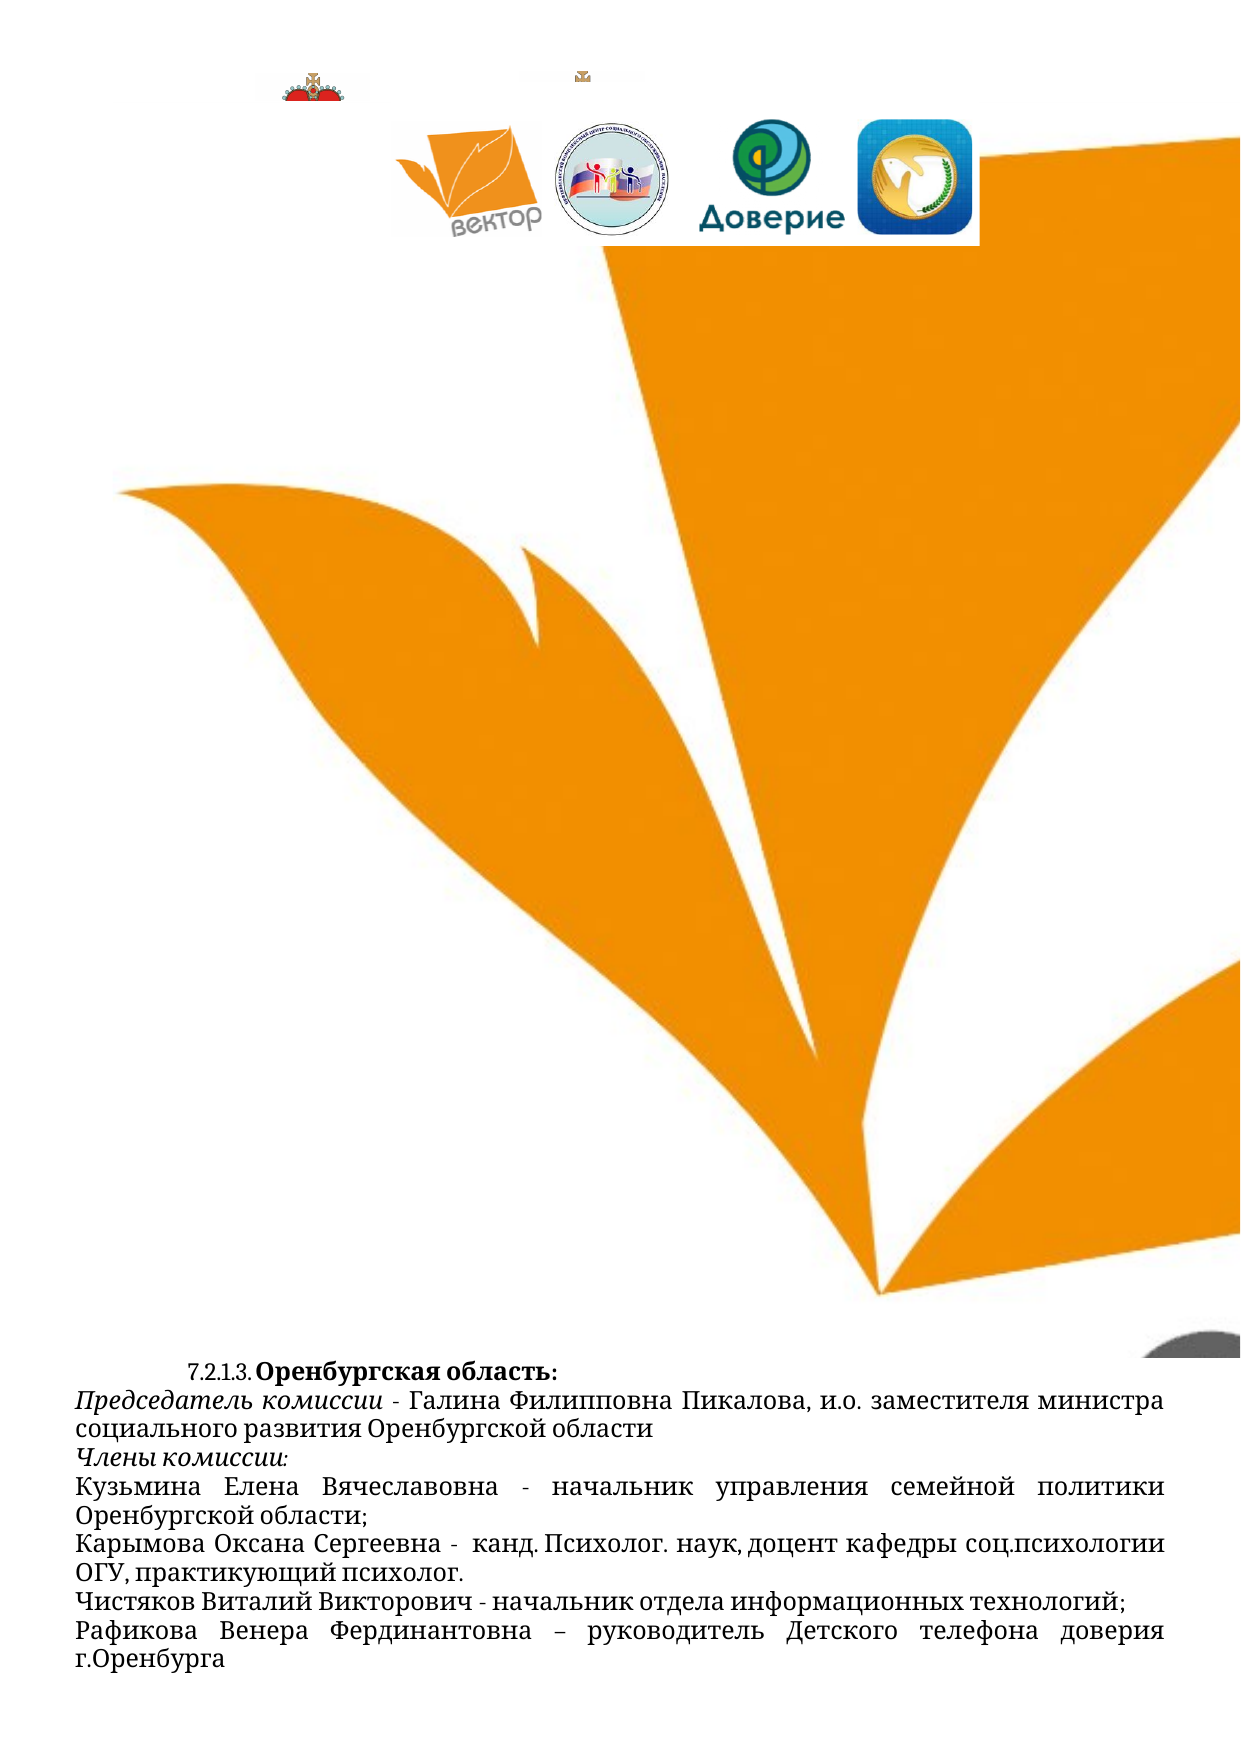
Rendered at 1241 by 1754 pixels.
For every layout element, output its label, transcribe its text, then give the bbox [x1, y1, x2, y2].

text Рафикова Венера Фердинантовна – руководитель Детского телефона доверия г.Оренбурга [75, 1617, 1165, 1674]
text Кузьмина Елена Вячеславовна - начальник управления семейной политики Оренбургской области; [75, 1473, 1165, 1530]
text Председатель комиссии - Галина Филипповна Пикалова, и.о. заместителя министра социального развития Оренбургской области [75, 1387, 1165, 1444]
text Члены комиссии: [75, 1444, 1165, 1473]
list Оренбургская область: [187, 1358, 1165, 1387]
text Чистяков Виталий Викторович - начальник отдела информационных технологий; [75, 1588, 1165, 1617]
text Карымова Оксана Сергеевна - канд. Психолог. наук, доцент кафедры соц.психологии ОГУ, практикующий психолог. [75, 1530, 1165, 1588]
picture [112, 71, 1241, 1358]
